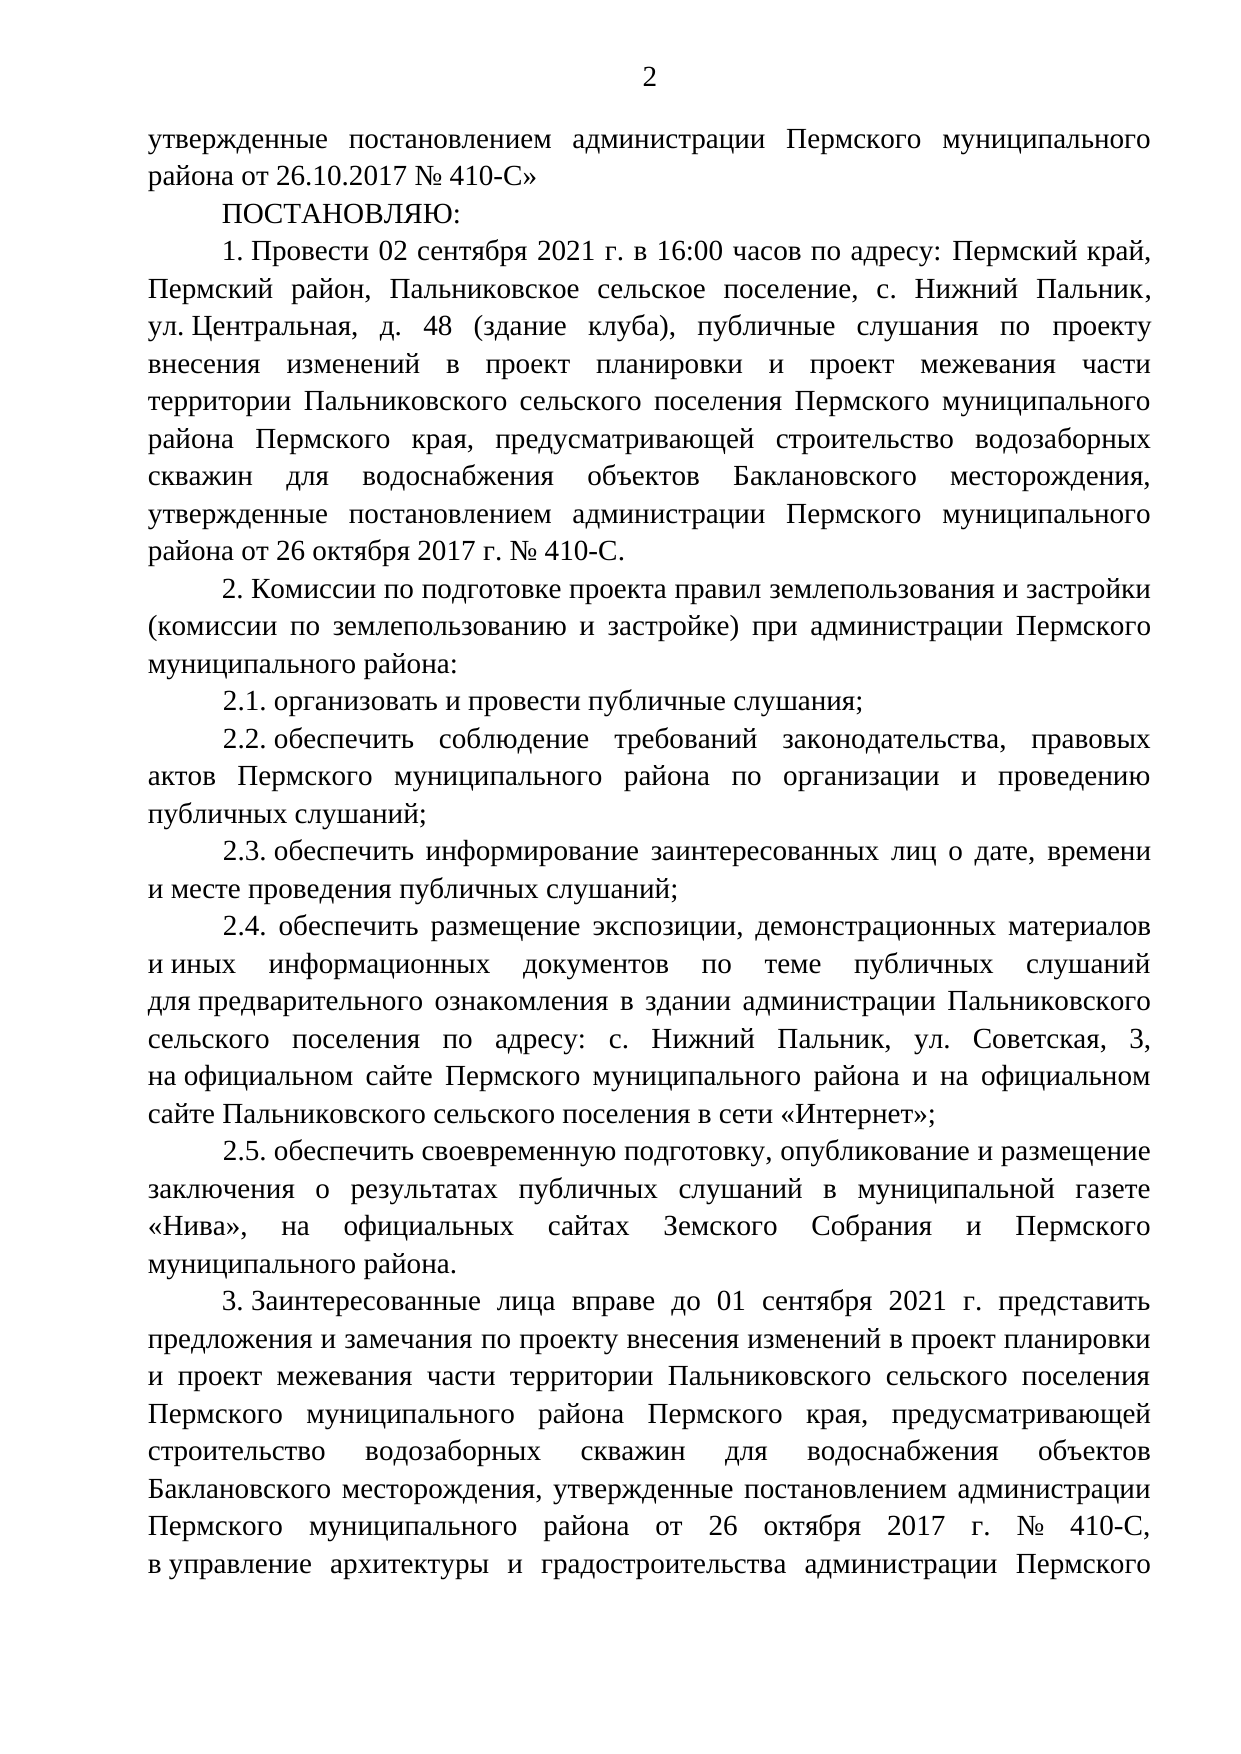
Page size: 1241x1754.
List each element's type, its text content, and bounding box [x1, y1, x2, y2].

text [148, 118, 1152, 193]
text 2.1. организовать и провести публичные слушания; [148, 681, 1152, 718]
text 2.3. обеспечить информирование заинтересованных лиц о дате, времени и месте проведения публичных слушаний; [148, 831, 1152, 906]
text 2.4. обеспечить размещение экспозиции, демонстрационных материалов и иных информационных документов по теме публичных слушаний для предварительного ознакомления в здании администрации Пальниковского сельского поселения по адресу: с. Нижний Пальник, ул. Советская, 3, на официальном сайте Пермского муниципального района и на официальном сайте Пальниковского сельского поселения в сети «Интернет»; [148, 906, 1152, 1131]
text 2.2. обеспечить соблюдение требований законодательства, правовых актов Пермского муниципального района по организации и проведению публичных слушаний; [148, 718, 1152, 831]
text 1. Провести 02 сентября 2021 г. в 16:00 часов по адресу: Пермский край, Пермский район, Пальниковское сельское поселение, с. Нижний Пальник, ул. Центральная, д. 48 (здание клуба), публичные слушания по проекту внесения изменений в проект планировки и проект межевания части территории Пальниковского сельского поселения Пермского муниципального района Пермского края, предусматривающей строительство водозаборных скважин для водоснабжения объектов Баклановского месторождения, утвержденные постановлением администрации Пермского муниципального района от 26 октября 2017 г. № 410-С. [148, 231, 1152, 568]
text 2.5. обеспечить своевременную подготовку, опубликование и размещение заключения о результатах публичных слушаний в муниципальной газете «Нива», на официальных сайтах Земского Собрания и Пермского муниципального района. [148, 1131, 1152, 1281]
text ПОСТАНОВЛЯЮ: [148, 193, 1152, 231]
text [148, 1281, 1152, 1581]
text 2. Комиссии по подготовке проекта правил землепользования и застройки (комиссии по землепользованию и застройке) при администрации Пермского муниципального района: [148, 568, 1152, 681]
